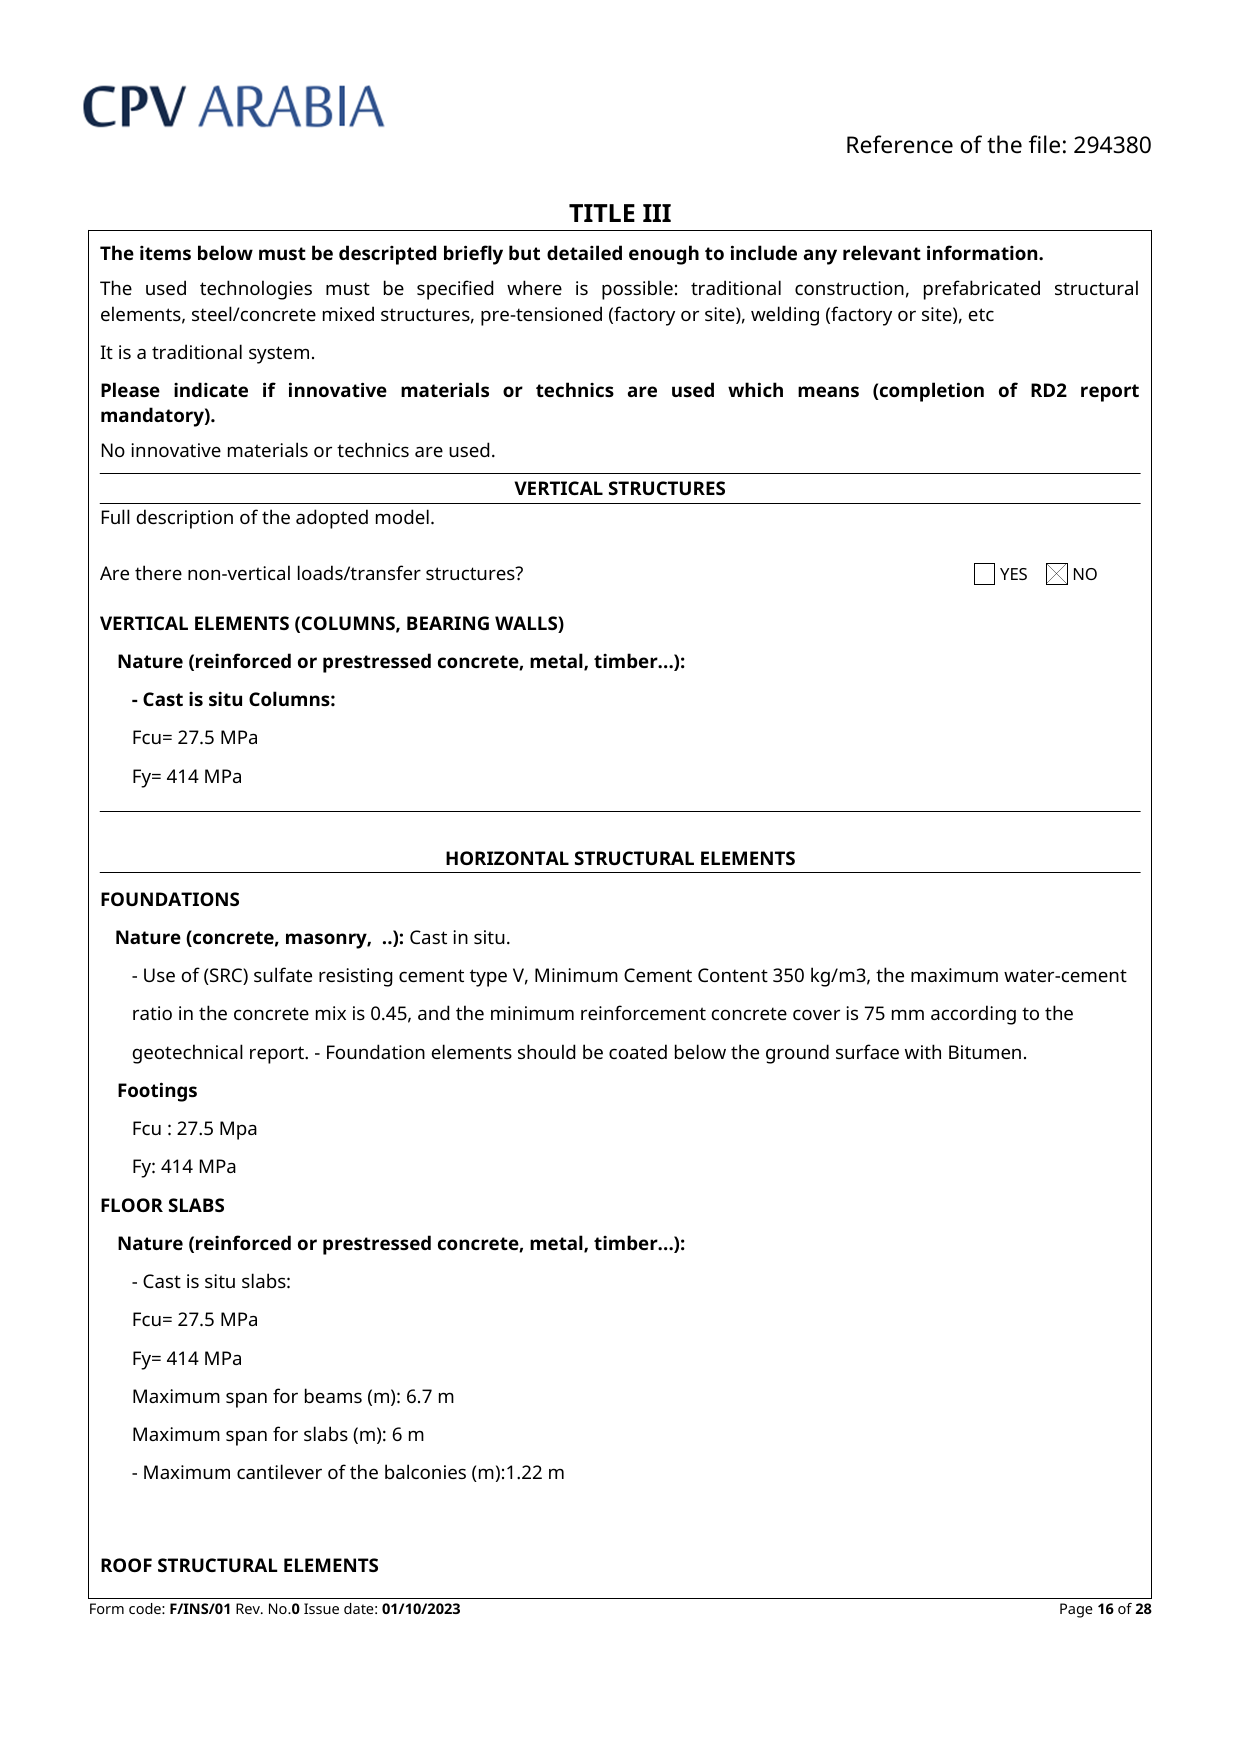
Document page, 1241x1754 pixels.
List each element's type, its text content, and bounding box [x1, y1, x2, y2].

picture [76, 82, 396, 132]
text TITLE III [44, 195, 1196, 229]
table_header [89, 231, 1151, 1598]
